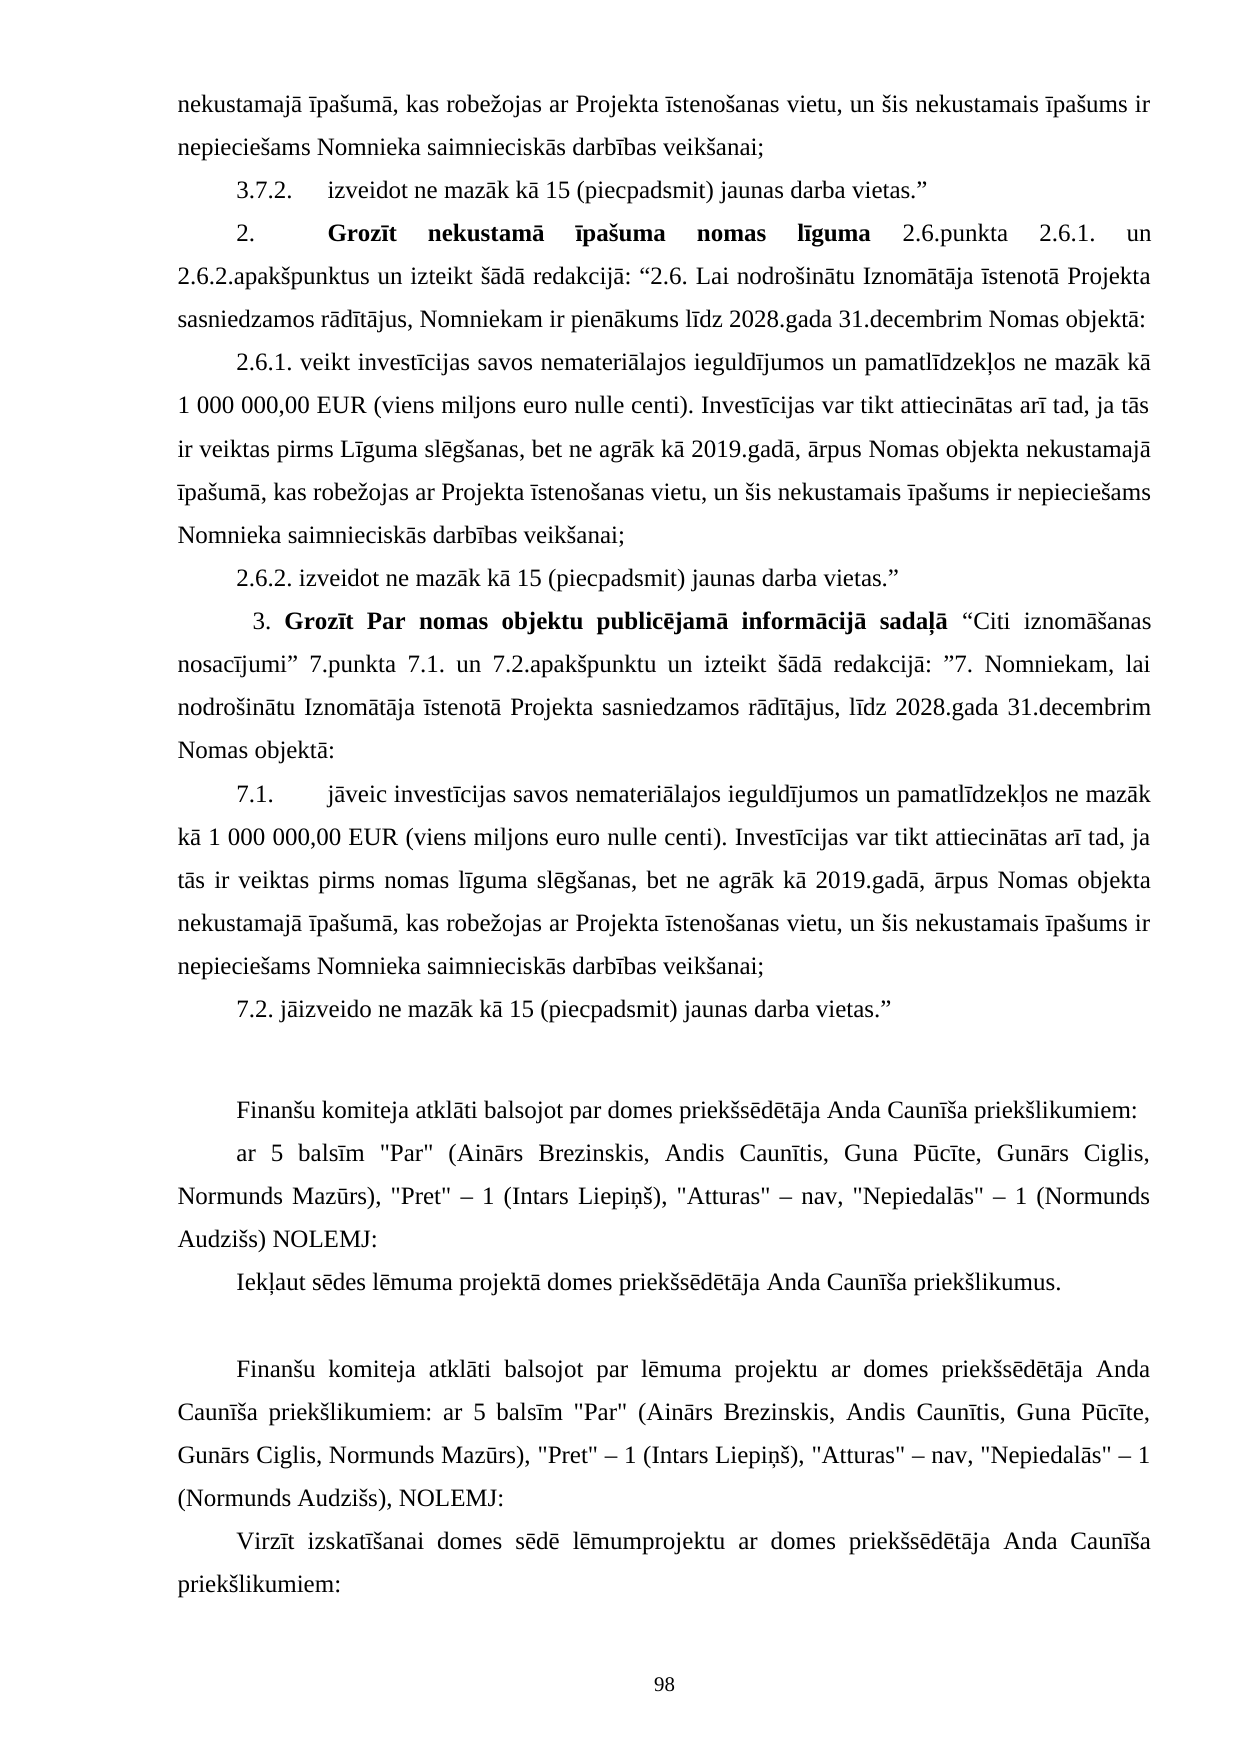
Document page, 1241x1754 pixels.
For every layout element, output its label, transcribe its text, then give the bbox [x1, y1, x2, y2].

text Finanšu komiteja atklāti balsojot par lēmuma projektu ar domes priekšsēdētāja Anda Caunīša priekšlikumiem: ar 5 balsīm "Par" (Ainārs Brezinskis, Andis Caunītis, Guna Pūcīte, Gunārs Ciglis, Normunds Mazūrs), "Pret" – 1 (Intars Liepiņš), "Atturas" – nav, "Nepiedalās" – 1 (Normunds Audzišs), NOLEMJ: [177, 1354, 1152, 1512]
text Iekļaut sēdes lēmuma projektā domes priekšsēdētāja Anda Caunīša priekšlikumus. [177, 1267, 1152, 1296]
text 3.7.2. izveidot ne mazāk kā 15 (piecpadsmit) jaunas darba vietas.” [177, 175, 1152, 204]
text 2.6.1. veikt investīcijas savos nemateriālajos ieguldījumos un pamatlīdzekļos ne mazāk kā 1 000 000,00 EUR (viens miljons euro nulle centi). Investīcijas var tikt attiecinātas arī tad, ja tās ir veiktas pirms Līguma slēgšanas, bet ne agrāk kā 2019.gadā, ārpus Nomas objekta nekustamajā īpašumā, kas robežojas ar Projekta īstenošanas vietu, un šis nekustamais īpašums ir nepieciešams Nomnieka saimnieciskās darbības veikšanai; [177, 347, 1152, 549]
text 7.2. jāizveido ne mazāk kā 15 (piecpadsmit) jaunas darba vietas.” [177, 994, 1152, 1023]
text 2.6.2. izveidot ne mazāk kā 15 (piecpadsmit) jaunas darba vietas.” [177, 563, 1152, 592]
text 3. Grozīt Par nomas objektu publicējamā informācijā sadaļā “Citi iznomāšanas nosacījumi” 7.punkta 7.1. un 7.2.apakšpunktu un izteikt šādā redakcijā: ”7. Nomniekam, lai nodrošinātu Iznomātāja īstenotā Projekta sasniedzamos rādītājus, līdz 2028.gada 31.decembrim Nomas objektā: [177, 606, 1152, 764]
text Virzīt izskatīšanai domes sēdē lēmumprojektu ar domes priekšsēdētāja Anda Caunīša priekšlikumiem: [177, 1526, 1152, 1598]
text Finanšu komiteja atklāti balsojot par domes priekšsēdētāja Anda Caunīša priekšlikumiem: [177, 1095, 1152, 1124]
text ar 5 balsīm "Par" (Ainārs Brezinskis, Andis Caunītis, Guna Pūcīte, Gunārs Ciglis, Normunds Mazūrs), "Pret" – 1 (Intars Liepiņš), "Atturas" – nav, "Nepiedalās" – 1 (Normunds Audzišs) NOLEMJ: [177, 1138, 1152, 1253]
text 2. Grozīt nekustamā īpašuma nomas līguma 2.6.punkta 2.6.1. un 2.6.2.apakšpunktus un izteikt šādā redakcijā: “2.6. Lai nodrošinātu Iznomātāja īstenotā Projekta sasniedzamos rādītājus, Nomniekam ir pienākums līdz 2028.gada 31.decembrim Nomas objektā: [177, 218, 1152, 333]
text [177, 89, 1152, 161]
text 7.1. jāveic investīcijas savos nemateriālajos ieguldījumos un pamatlīdzekļos ne mazāk kā 1 000 000,00 EUR (viens miljons euro nulle centi). Investīcijas var tikt attiecinātas arī tad, ja tās ir veiktas pirms nomas līguma slēgšanas, bet ne agrāk kā 2019.gadā, ārpus Nomas objekta nekustamajā īpašumā, kas robežojas ar Projekta īstenošanas vietu, un šis nekustamais īpašums ir nepieciešams Nomnieka saimnieciskās darbības veikšanai; [177, 779, 1152, 980]
